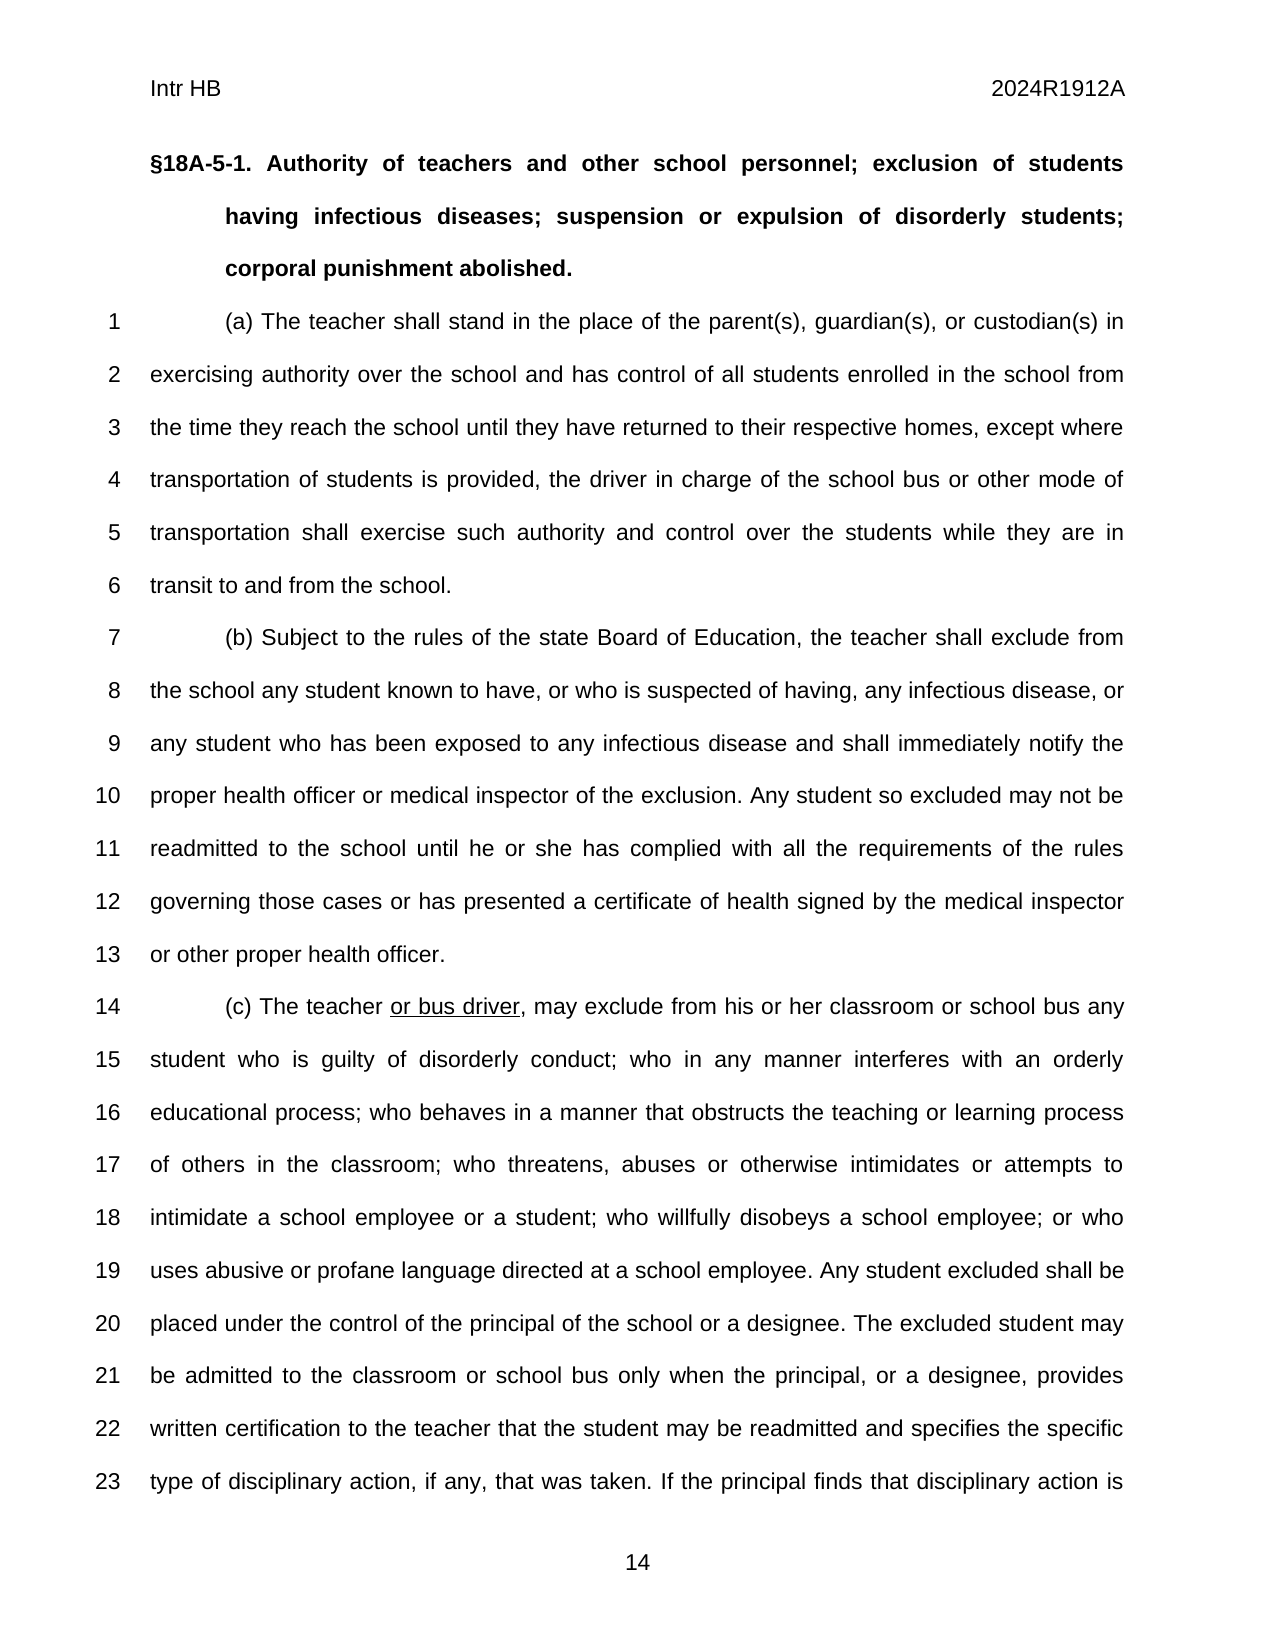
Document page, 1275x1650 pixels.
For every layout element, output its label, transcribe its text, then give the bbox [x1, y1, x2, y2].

text (a) The teacher shall stand in the place of the parent(s), guardian(s), or custodian(s) in exercising authority over the school and has control of all students enrolled in the school from the time they reach the school until they have returned to their respective homes, except where transportation of students is provided, the driver in charge of the school bus or other mode of transportation shall exercise such authority and control over the students while they are in transit to and from the school. [150, 308, 1125, 598]
subtitle §18A-5-1. Authority of teachers and other school personnel; exclusion of students having infectious diseases; suspension or expulsion of disorderly students; corporal punishment abolished. [150, 150, 1125, 282]
text (b) Subject to the rules of the state Board of Education, the teacher shall exclude from the school any student known to have, or who is suspected of having, any infectious disease, or any student who has been exposed to any infectious disease and shall immediately notify the proper health officer or medical inspector of the exclusion. Any student so excluded may not be readmitted to the school until he or she has complied with all the requirements of the rules governing those cases or has presented a certificate of health signed by the medical inspector or other proper health officer. [150, 624, 1125, 967]
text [150, 993, 1125, 1494]
